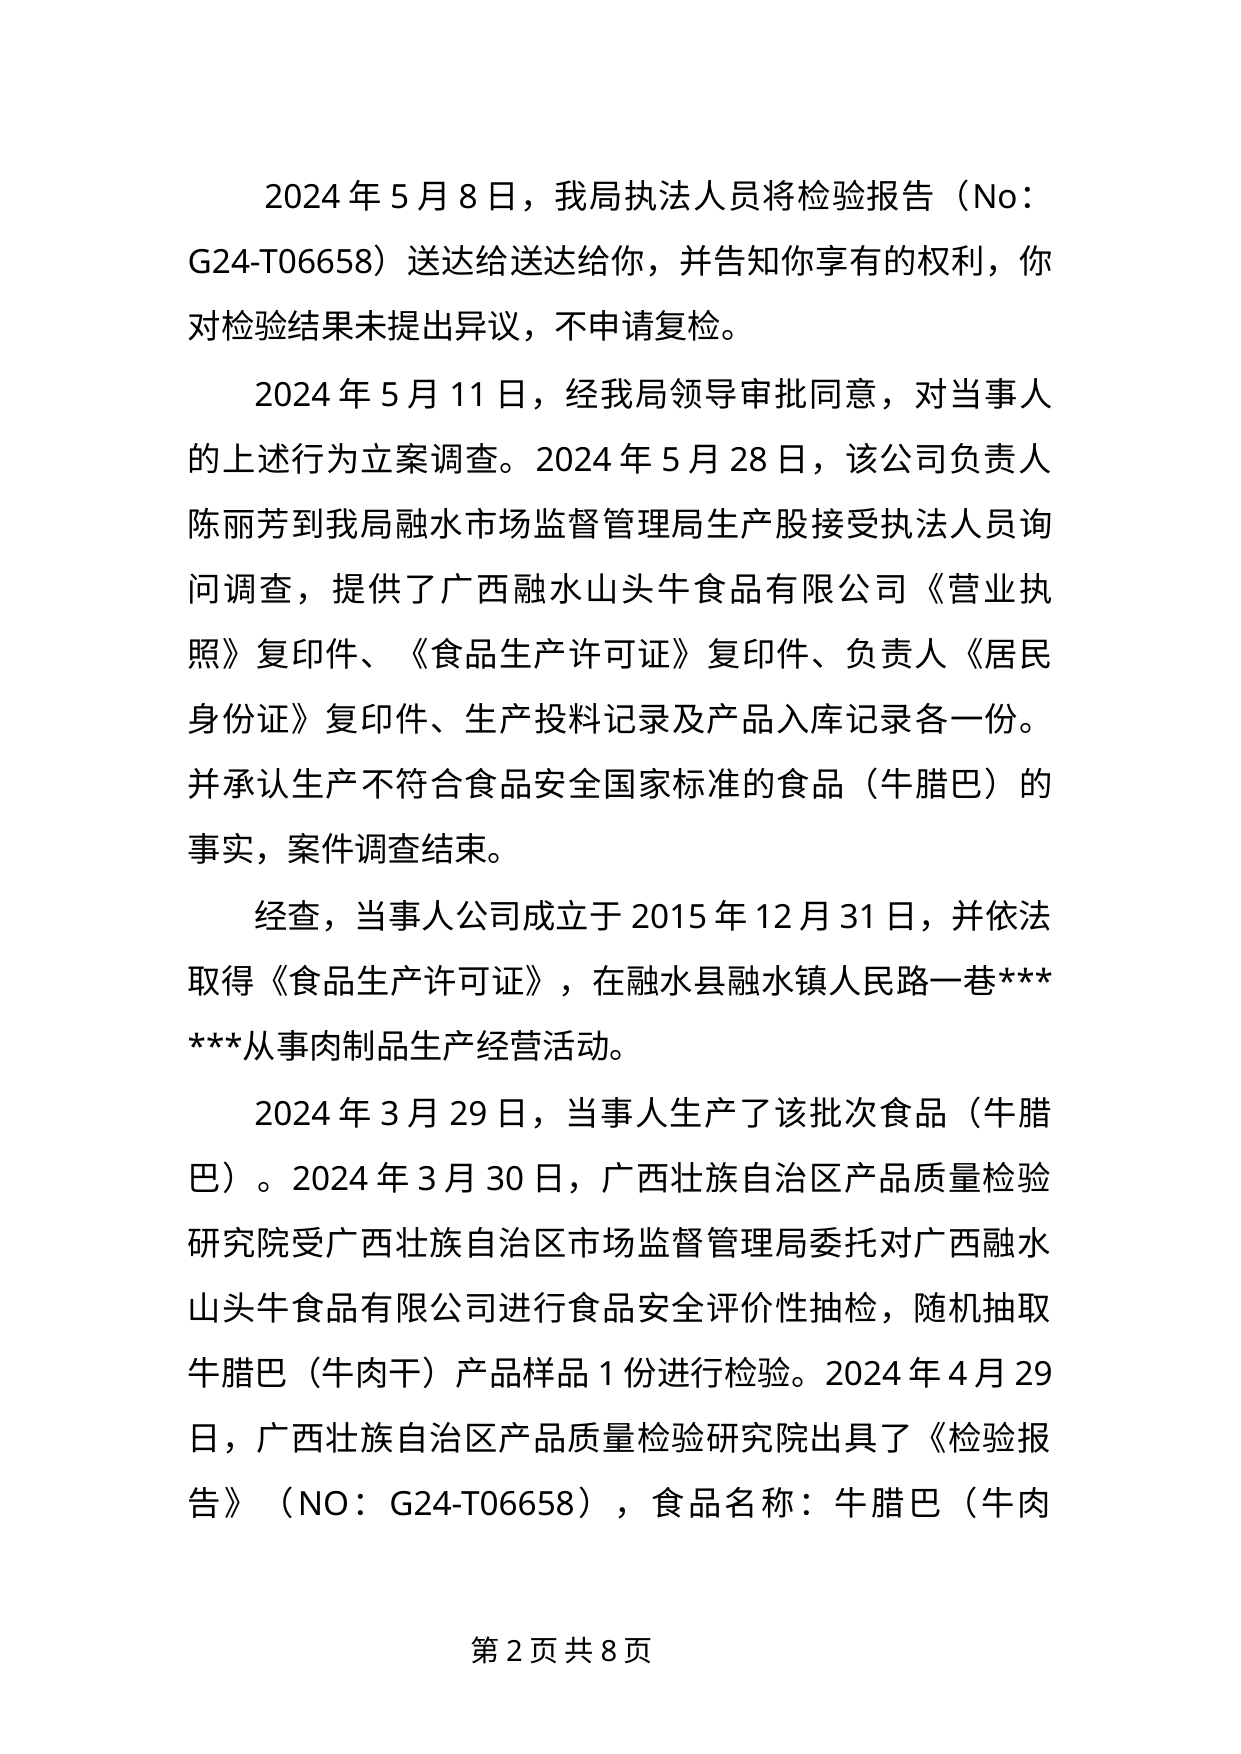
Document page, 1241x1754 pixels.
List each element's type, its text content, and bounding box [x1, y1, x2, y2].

text 经查，当事人公司成立于2015年12月31日，并依法取得《食品生产许可证》，在融水县融水镇人民路一巷******从事肉制品生产经营活动。 [187, 881, 1053, 1076]
text 2024年5月11日，经我局领导审批同意，对当事人的上述行为立案调查。2024年5月28日，该公司负责人陈丽芳到我局融水市场监督管理局生产股接受执法人员询问调查，提供了广西融水山头牛食品有限公司《营业执照》复印件、《食品生产许可证》复印件、负责人《居民身份证》复印件、生产投料记录及产品入库记录各一份。并承认生产不符合食品安全国家标准的食品（牛腊巴）的事实，案件调查结束。 [187, 359, 1053, 879]
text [187, 1078, 1053, 1533]
text 2024年5月8日，我局执法人员将检验报告（No：G24-T06658）送达给送达给你，并告知你享有的权利，你对检验结果未提出异议，不申请复检。 [187, 162, 1053, 357]
